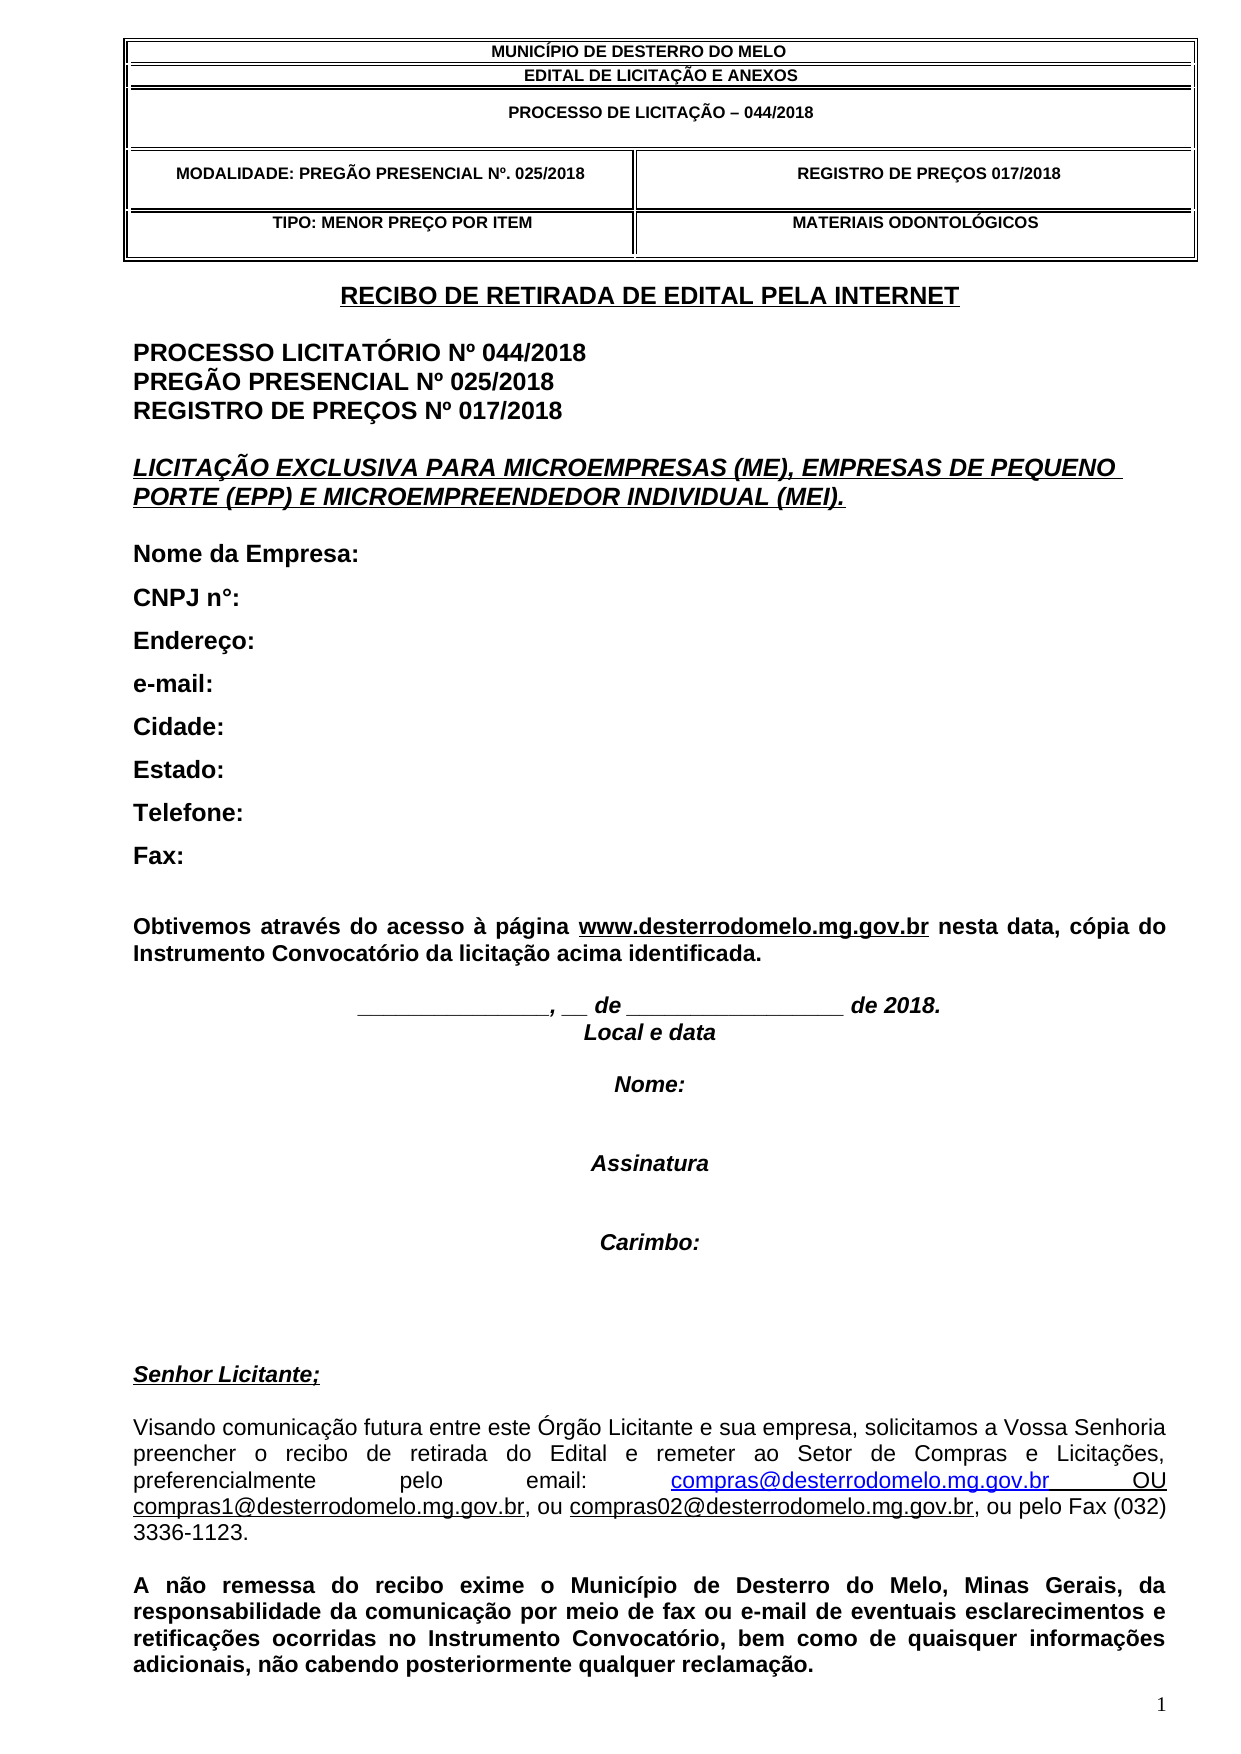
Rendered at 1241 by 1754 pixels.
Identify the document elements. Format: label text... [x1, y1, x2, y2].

text Estado: [133, 755, 1167, 784]
text CNPJ n°: [133, 582, 1167, 611]
text LICITAÇÃO EXCLUSIVA PARA MICROEMPRESAS (ME), EMPRESAS DE PEQUENO PORTE (EPP) E MICROEMPREENDEDOR INDIVIDUAL (MEI). [133, 453, 1167, 511]
text Telefone: [133, 798, 1167, 827]
text _______________, __ de _________________ de 2018. [133, 992, 1167, 1018]
text A não remessa do recibo exime o Município de Desterro do Melo, Minas Gerais, da responsabilidade da comunicação por meio de fax ou e-mail de eventuais esclarecimentos e retificações ocorridas no Instrumento Convocatório, bem como de quaisquer informações adicionais, não cabendo posteriormente qualquer reclamação. [133, 1572, 1167, 1677]
text Obtivemos através do acesso à página www.desterrodomelo.mg.gov.br nesta data, cópia do Instrumento Convocatório da licitação acima identificada. [133, 913, 1167, 966]
text e-mail: [133, 669, 1167, 697]
text PROCESSO LICITATÓRIO Nº 044/2018 [133, 338, 1167, 367]
text Endereço: [133, 626, 1167, 654]
text Senhor Licitante; [133, 1361, 1167, 1387]
text Visando comunicação futura entre este Órgão Licitante e sua empresa, solicitamos a Vossa Senhoria preencher o recibo de retirada do Edital e remeter ao Setor de Compras e Licitações, preferencialmente pelo email: compras@desterrodomelo.mg.gov.br OU compras1@desterrodomelo.mg.gov.br, ou compras02@desterrodomelo.mg.gov.br, ou pelo Fax (032) 3336-1123. [133, 1414, 1167, 1546]
text Nome da Empresa: [133, 539, 1167, 568]
text Assinatura [133, 1150, 1167, 1177]
text Carimbo: [133, 1229, 1167, 1256]
text RECIBO DE RETIRADA DE EDITAL PELA INTERNET [133, 281, 1167, 309]
text Nome: [133, 1071, 1167, 1098]
text Fax: [133, 841, 1167, 870]
text PREGÃO PRESENCIAL Nº 025/2018 [133, 367, 1167, 396]
text Local e data [133, 1018, 1167, 1045]
text REGISTRO DE PREÇOS Nº 017/2018 [133, 396, 1167, 424]
text Cidade: [133, 712, 1167, 741]
